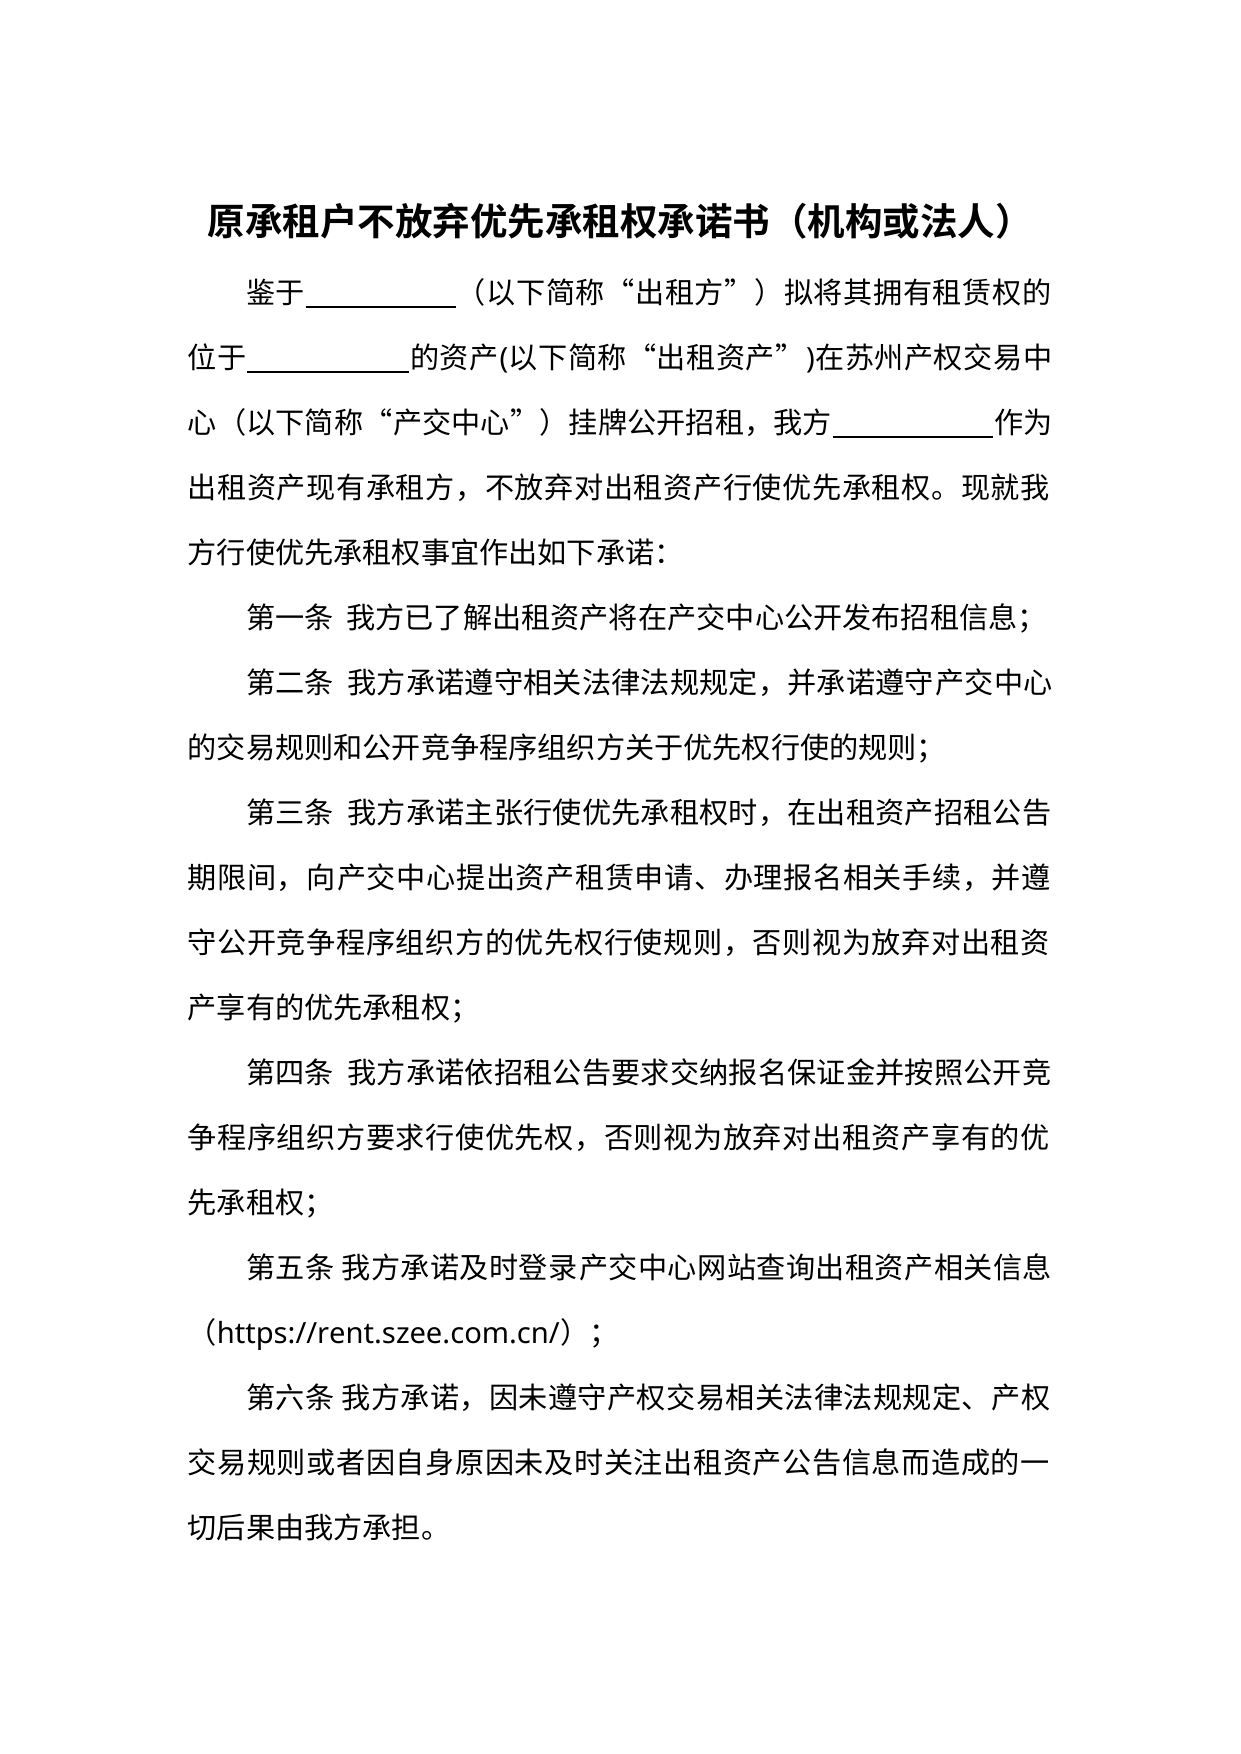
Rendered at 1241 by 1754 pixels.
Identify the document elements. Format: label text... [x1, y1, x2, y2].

text 第四条 我方承诺依招租公告要求交纳报名保证金并按照公开竞争程序组织方要求行使优先权，否则视为放弃对出租资产享有的优先承租权； [187, 1038, 1053, 1233]
text 鉴于 （以下简称“出租方”）拟将其拥有租赁权的位于 的资产(以下简称“出租资产”)在苏州产权交易中心（以下简称“产交中心”）挂牌公开招租，我方 作为出租资产现有承租方，不放弃对出租资产行使优先承租权。现就我方行使优先承租权事宜作出如下承诺： [187, 258, 1053, 583]
text 第六条 我方承诺，因未遵守产权交易相关法律法规规定、产权交易规则或者因自身原因未及时关注出租资产公告信息而造成的一切后果由我方承担。 [187, 1363, 1053, 1558]
text 第二条 我方承诺遵守相关法律法规规定，并承诺遵守产交中心的交易规则和公开竞争程序组织方关于优先权行使的规则； [187, 648, 1053, 778]
text 第一条 我方已了解出租资产将在产交中心公开发布招租信息； [187, 583, 1053, 648]
text 第五条 我方承诺及时登录产交中心网站查询出租资产相关信息（https://rent.szee.com.cn/）； [187, 1233, 1053, 1363]
title 原承租户不放弃优先承租权承诺书（机构或法人） [187, 187, 1053, 252]
text 第三条 我方承诺主张行使优先承租权时，在出租资产招租公告期限间，向产交中心提出资产租赁申请、办理报名相关手续，并遵守公开竞争程序组织方的优先权行使规则，否则视为放弃对出租资产享有的优先承租权； [187, 778, 1053, 1038]
